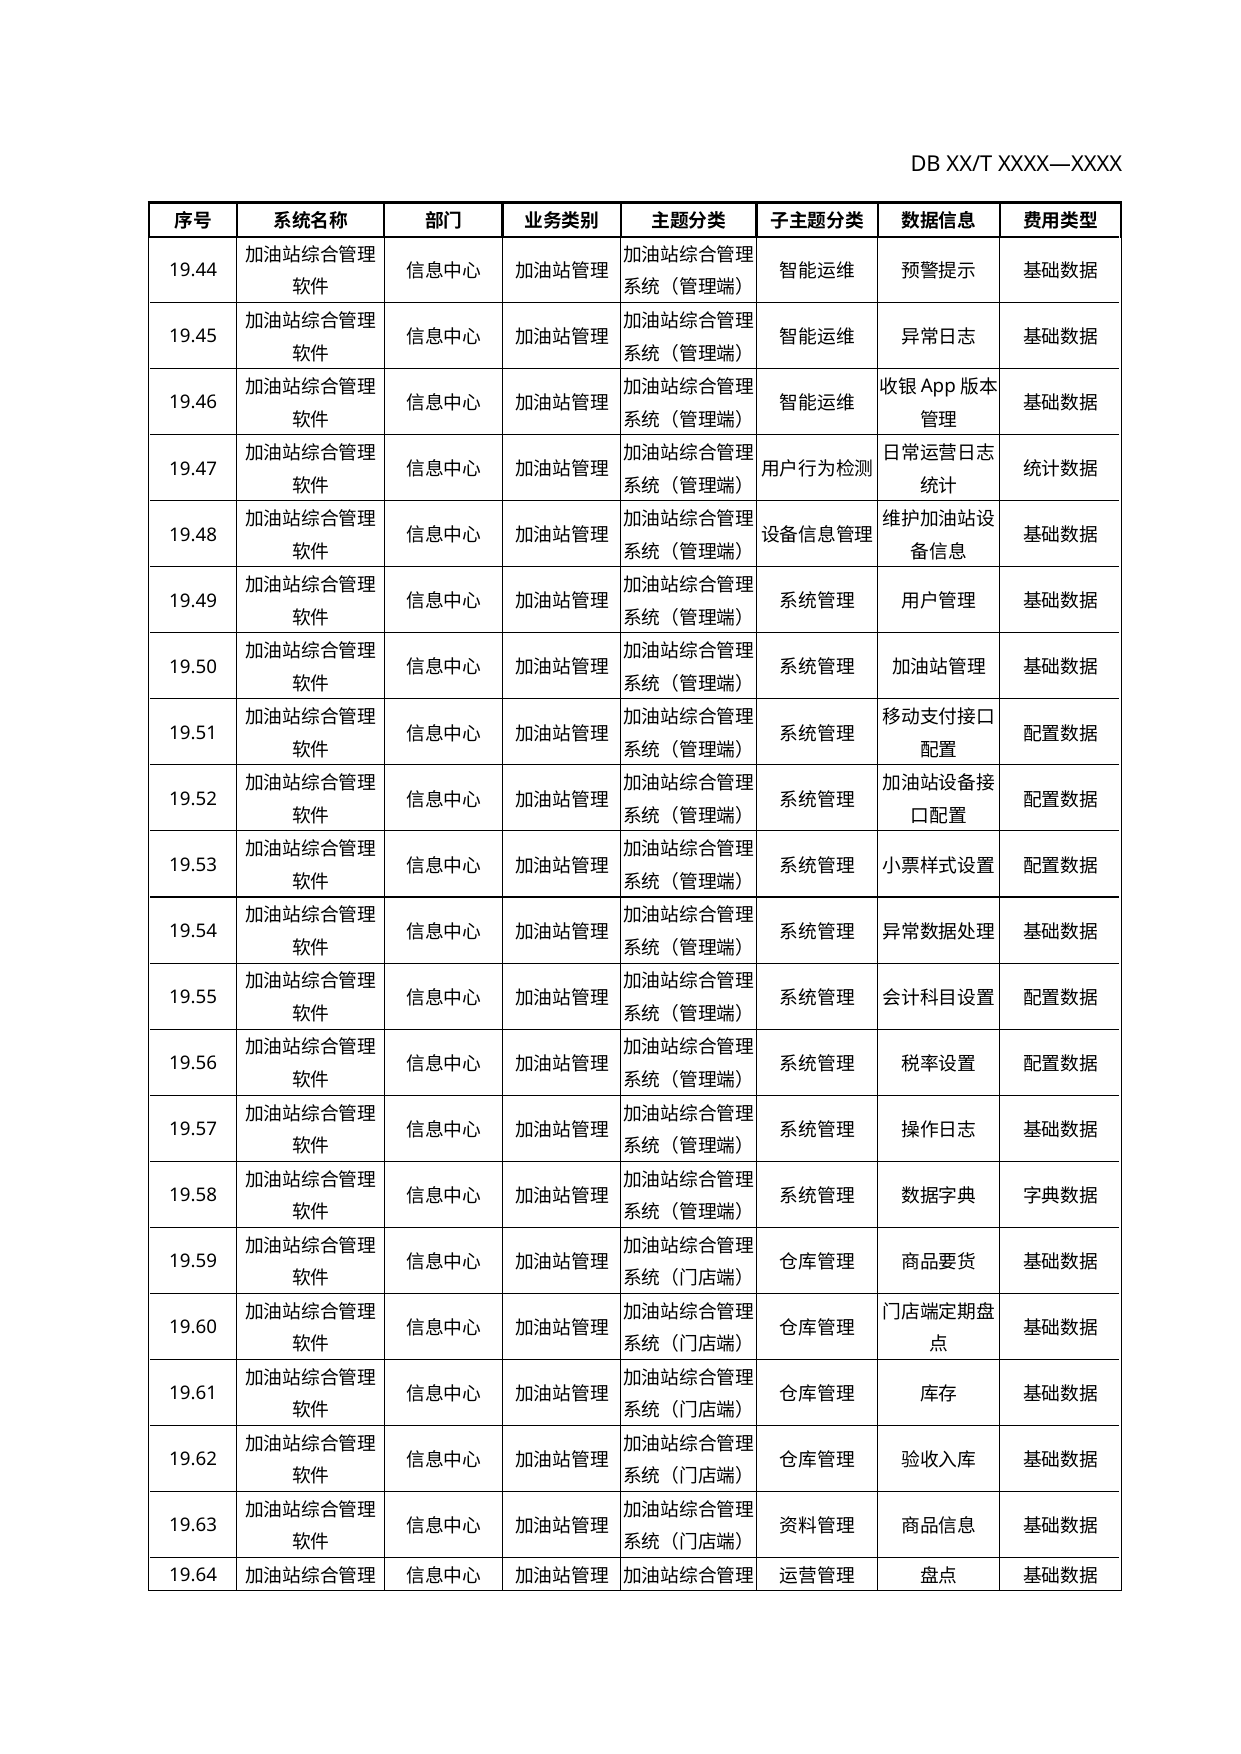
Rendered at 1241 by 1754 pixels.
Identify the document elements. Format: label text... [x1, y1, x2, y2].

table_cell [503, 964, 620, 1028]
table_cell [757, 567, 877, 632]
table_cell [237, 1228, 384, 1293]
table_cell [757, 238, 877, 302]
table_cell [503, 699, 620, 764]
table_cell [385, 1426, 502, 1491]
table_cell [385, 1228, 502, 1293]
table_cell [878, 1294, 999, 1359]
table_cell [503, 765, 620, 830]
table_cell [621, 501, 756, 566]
table_header 业务类别 [504, 204, 620, 236]
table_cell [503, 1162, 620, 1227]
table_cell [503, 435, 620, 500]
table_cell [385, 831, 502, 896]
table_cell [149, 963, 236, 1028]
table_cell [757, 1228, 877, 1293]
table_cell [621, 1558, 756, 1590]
table_header 主题分类 [622, 204, 755, 236]
table_header 子主题分类 [758, 204, 877, 236]
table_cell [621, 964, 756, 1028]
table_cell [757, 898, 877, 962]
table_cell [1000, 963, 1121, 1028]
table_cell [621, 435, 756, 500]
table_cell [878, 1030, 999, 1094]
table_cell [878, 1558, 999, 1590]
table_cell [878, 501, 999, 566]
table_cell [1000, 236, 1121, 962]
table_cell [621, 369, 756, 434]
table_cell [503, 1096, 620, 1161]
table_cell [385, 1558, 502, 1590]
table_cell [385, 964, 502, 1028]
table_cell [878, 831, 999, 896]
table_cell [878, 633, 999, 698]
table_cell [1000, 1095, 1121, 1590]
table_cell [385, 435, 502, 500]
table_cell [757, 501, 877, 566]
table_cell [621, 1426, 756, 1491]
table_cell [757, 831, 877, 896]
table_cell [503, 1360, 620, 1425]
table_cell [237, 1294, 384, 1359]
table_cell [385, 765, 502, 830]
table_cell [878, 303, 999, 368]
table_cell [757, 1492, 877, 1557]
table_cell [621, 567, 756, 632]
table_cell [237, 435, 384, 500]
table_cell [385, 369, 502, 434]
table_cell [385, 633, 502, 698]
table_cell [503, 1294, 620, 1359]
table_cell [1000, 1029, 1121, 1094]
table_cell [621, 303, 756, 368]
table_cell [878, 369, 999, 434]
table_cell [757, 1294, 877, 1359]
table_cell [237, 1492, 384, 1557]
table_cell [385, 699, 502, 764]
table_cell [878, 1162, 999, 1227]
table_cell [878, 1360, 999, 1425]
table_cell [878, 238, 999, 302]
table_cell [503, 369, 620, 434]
table_header 系统名称 [238, 204, 383, 236]
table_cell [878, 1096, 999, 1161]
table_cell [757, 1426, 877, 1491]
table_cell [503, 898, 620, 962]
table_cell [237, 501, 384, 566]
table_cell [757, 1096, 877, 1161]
table_header 数据信息 [879, 204, 999, 236]
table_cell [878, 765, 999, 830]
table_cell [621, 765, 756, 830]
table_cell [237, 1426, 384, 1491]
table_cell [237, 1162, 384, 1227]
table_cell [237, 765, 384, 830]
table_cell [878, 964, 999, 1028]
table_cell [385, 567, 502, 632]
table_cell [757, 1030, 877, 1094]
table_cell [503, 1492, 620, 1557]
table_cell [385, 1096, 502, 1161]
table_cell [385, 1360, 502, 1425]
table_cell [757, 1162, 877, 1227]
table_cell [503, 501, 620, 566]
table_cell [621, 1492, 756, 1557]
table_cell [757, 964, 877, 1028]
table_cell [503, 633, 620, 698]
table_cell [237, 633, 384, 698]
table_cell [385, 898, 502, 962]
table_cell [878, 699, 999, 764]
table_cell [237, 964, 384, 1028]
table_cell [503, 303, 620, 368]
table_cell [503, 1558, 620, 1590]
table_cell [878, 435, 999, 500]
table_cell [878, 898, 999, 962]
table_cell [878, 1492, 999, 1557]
table_header 费用类型 [1001, 204, 1120, 236]
table_header 序号 [150, 204, 236, 236]
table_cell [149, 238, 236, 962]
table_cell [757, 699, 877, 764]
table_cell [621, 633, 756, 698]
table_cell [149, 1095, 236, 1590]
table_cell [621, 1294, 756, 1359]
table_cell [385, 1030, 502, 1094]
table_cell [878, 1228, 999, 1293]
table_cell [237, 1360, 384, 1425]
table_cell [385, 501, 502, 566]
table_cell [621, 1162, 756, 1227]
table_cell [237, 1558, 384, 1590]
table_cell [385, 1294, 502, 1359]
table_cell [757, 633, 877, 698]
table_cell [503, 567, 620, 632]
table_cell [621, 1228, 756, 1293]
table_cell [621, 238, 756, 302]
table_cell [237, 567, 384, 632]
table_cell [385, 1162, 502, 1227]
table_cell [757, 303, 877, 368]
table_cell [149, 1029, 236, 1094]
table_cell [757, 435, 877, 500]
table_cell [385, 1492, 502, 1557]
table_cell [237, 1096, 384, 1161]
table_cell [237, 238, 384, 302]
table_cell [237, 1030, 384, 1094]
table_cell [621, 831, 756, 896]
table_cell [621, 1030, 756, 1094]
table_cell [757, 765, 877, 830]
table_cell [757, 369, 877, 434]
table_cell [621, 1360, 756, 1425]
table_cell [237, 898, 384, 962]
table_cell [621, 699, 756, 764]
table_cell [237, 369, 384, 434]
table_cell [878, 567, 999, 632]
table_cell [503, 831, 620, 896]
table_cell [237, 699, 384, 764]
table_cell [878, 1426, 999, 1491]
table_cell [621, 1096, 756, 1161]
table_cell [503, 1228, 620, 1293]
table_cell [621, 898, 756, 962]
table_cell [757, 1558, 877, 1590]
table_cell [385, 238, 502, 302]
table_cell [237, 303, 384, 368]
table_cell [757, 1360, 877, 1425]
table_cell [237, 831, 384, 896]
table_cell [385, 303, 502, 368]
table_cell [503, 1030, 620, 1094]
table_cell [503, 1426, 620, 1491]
table_header 部门 [385, 204, 501, 236]
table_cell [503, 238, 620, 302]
